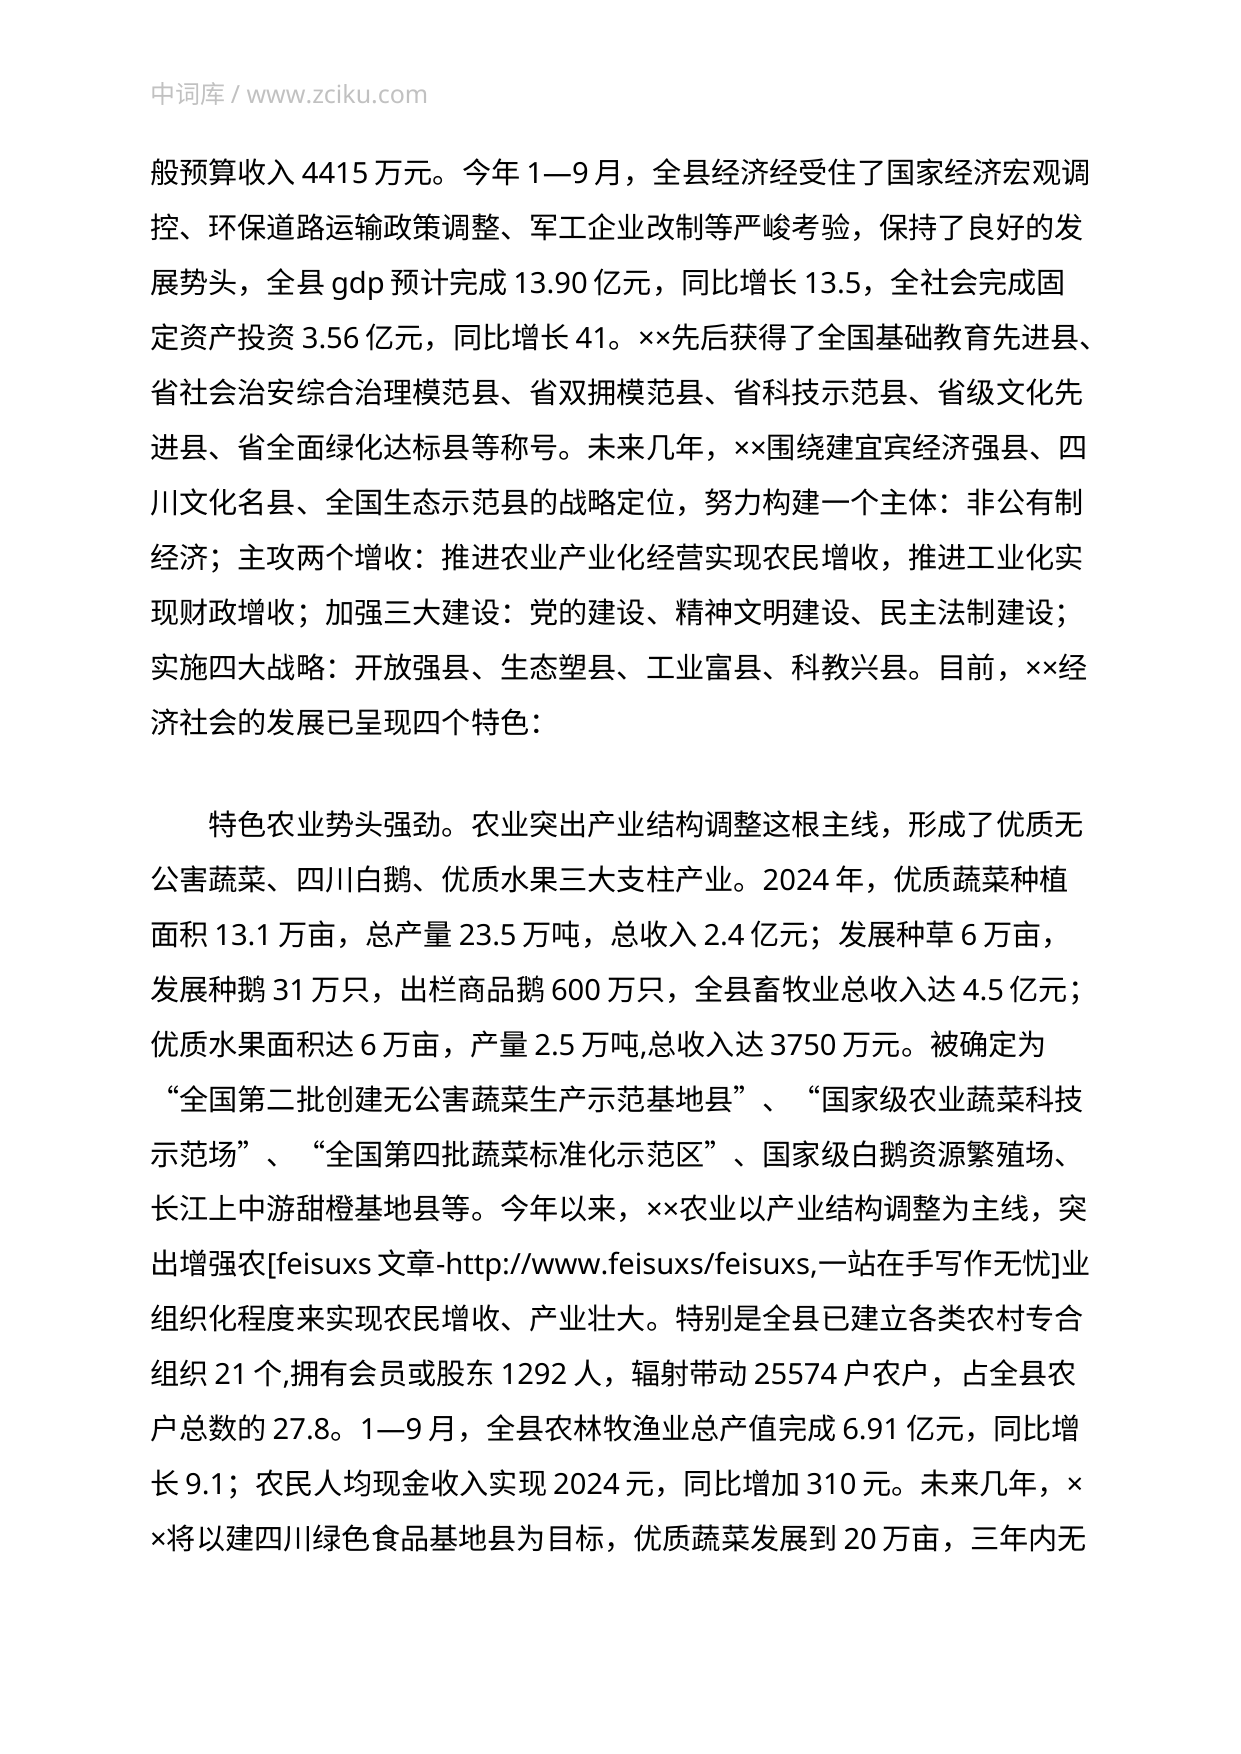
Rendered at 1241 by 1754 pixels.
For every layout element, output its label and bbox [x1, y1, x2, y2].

text [150, 150, 1090, 742]
text [150, 801, 1090, 1558]
